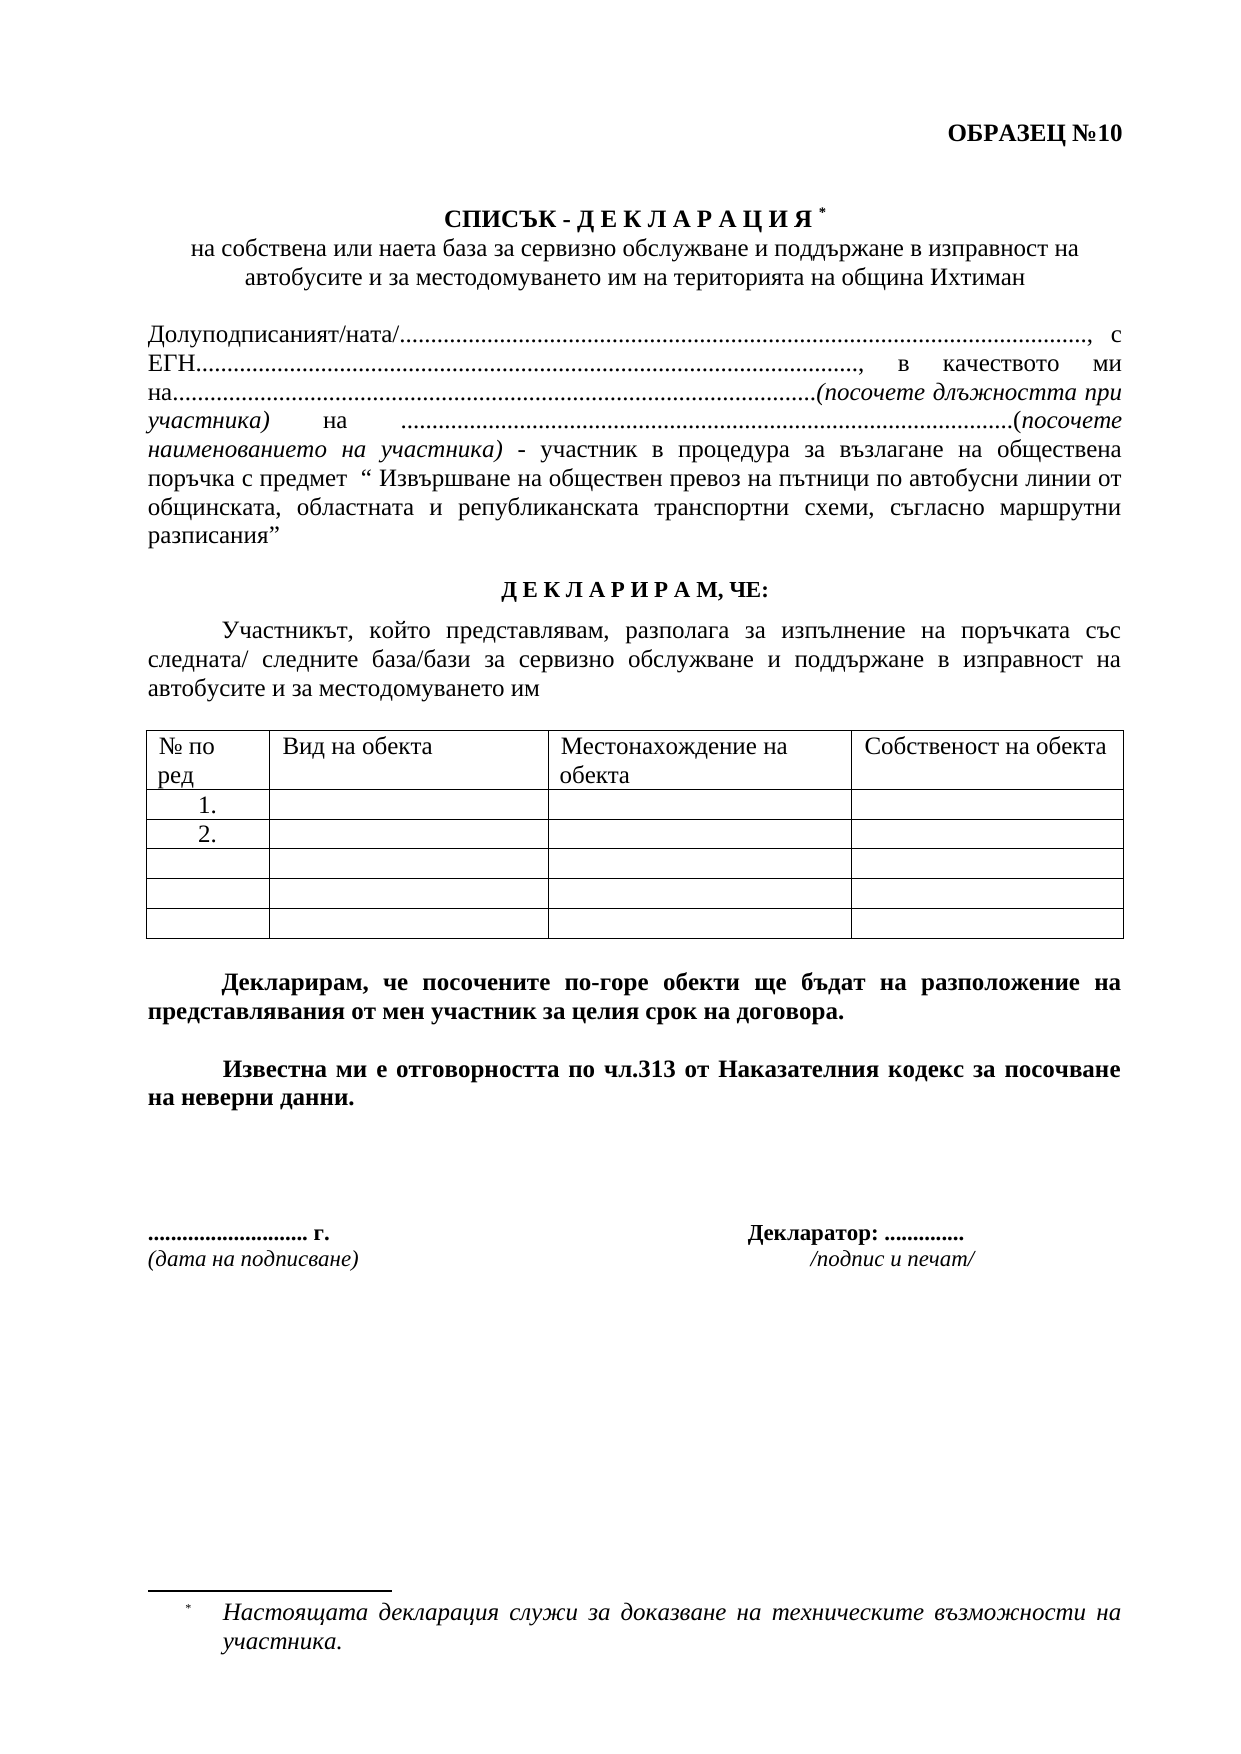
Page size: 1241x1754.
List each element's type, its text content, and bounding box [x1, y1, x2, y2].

text Участникът, който представлявам, разполага за изпълнение на поръчката със следната/ следните база/бази за сервизно обслужване и поддържане в изправност на автобусите и за местодомуването им [148, 615, 1122, 701]
table_cell [549, 909, 851, 938]
table_cell [852, 820, 1123, 848]
text Д Е К Л А Р И Р А М, ЧЕ: [148, 576, 1122, 602]
table_cell [270, 790, 548, 818]
text Долуподписаният/ната/.............................................................................................................., с ЕГН.........................................................................................................., в качеството ми на.......................................................................................................(посочете длъжността при участника) на ..................................................................................................(посочете наименованието на участника) - участник в процедура за възлагане на обществена поръчка с предмет “ Извършване на обществен превоз на пътници по автобусни линии от общинската, областната и републиканската транспортни схеми, съгласно маршрутни разписания” [148, 319, 1122, 549]
table_header Собственост на обекта [852, 731, 1123, 789]
table_cell [270, 820, 548, 848]
table_cell [549, 849, 851, 878]
table_header № по ред [147, 731, 269, 789]
text Известна ми е отговорността по чл.313 от Наказателния кодекс за посочване на неверни данни. [148, 1054, 1122, 1111]
table_cell [270, 909, 548, 938]
table_cell [852, 849, 1123, 878]
table_cell [549, 790, 851, 818]
text Декларирам, че посочените по-горе обекти ще бъдат на разположение на представлявания от мен участник за целия срок на договора. [148, 967, 1122, 1025]
table_cell 1. [147, 790, 269, 818]
table_cell 2. [147, 820, 269, 848]
table_cell [549, 820, 851, 848]
text на собствена или наета база за сервизно обслужване и поддържане в изправност на автобусите и за местодомуването им на територията на община Ихтиман [148, 233, 1122, 291]
table_cell [852, 909, 1123, 938]
table_cell [147, 909, 269, 938]
text СПИСЪК - Д Е К Л А Р А Ц И Я * [148, 204, 1122, 233]
table_cell [270, 849, 548, 878]
table_cell [147, 879, 269, 908]
table_cell [147, 849, 269, 878]
table_header Вид на обекта [270, 731, 548, 789]
table_cell [270, 879, 548, 908]
table_cell [852, 879, 1123, 908]
table_cell [549, 879, 851, 908]
table_cell [852, 790, 1123, 818]
text ............................ г. Декларатор: .............. [148, 1219, 1122, 1245]
table_header Местонахождение на обекта [549, 731, 851, 789]
text ОБРАЗЕЦ №10 [148, 118, 1122, 147]
text (дата на подписване) /подпис и печат/ [148, 1245, 1122, 1272]
